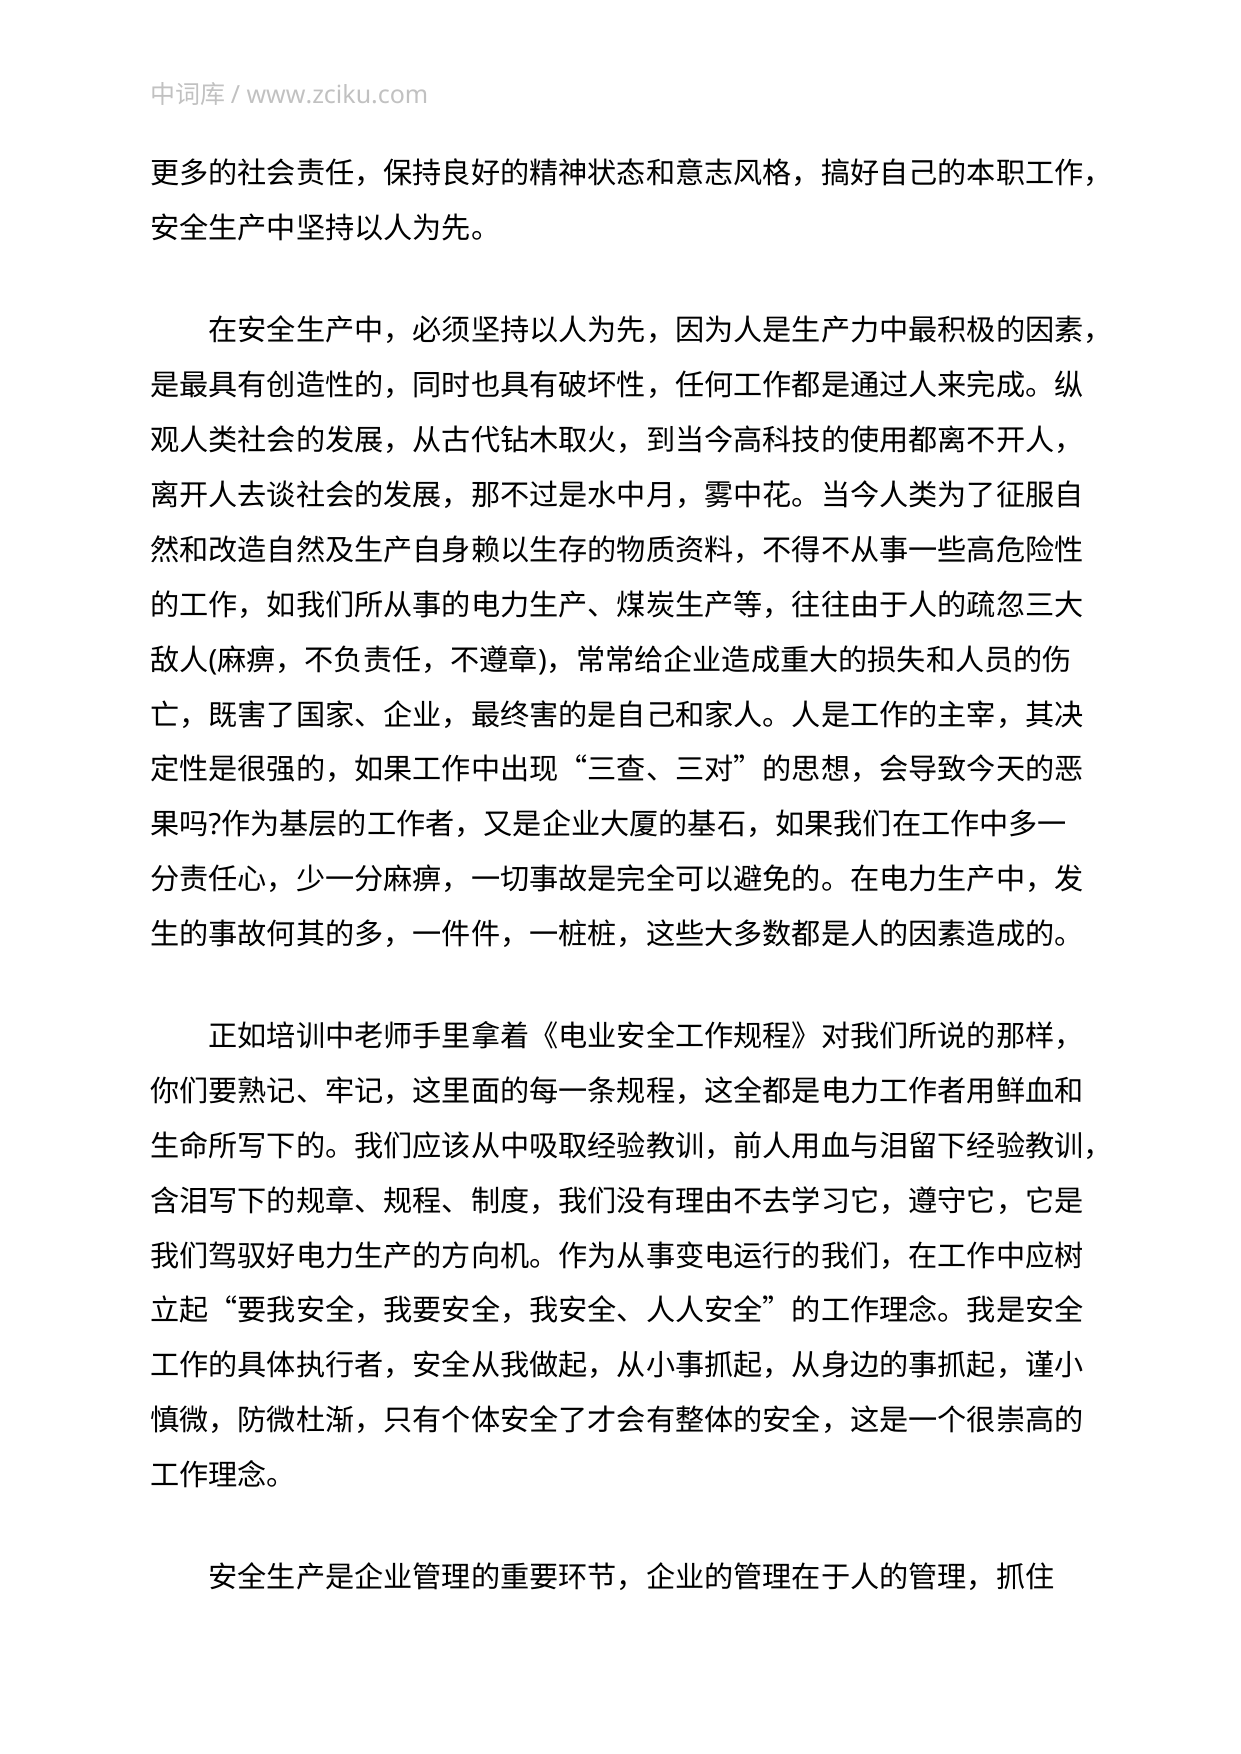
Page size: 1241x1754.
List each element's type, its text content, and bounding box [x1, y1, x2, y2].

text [150, 150, 1090, 247]
text 在安全生产中，必须坚持以人为先，因为人是生产力中最积极的因素，是最具有创造性的，同时也具有破坏性，任何工作都是通过人来完成。纵观人类社会的发展，从古代钻木取火，到当今高科技的使用都离不开人，离开人去谈社会的发展，那不过是水中月，雾中花。当今人类为了征服自然和改造自然及生产自身赖以生存的物质资料，不得不从事一些高危险性的工作，如我们所从事的电力生产、煤炭生产等，往往由于人的疏忽三大敌人(麻痹，不负责任，不遵章)，常常给企业造成重大的损失和人员的伤亡，既害了国家、企业，最终害的是自己和家人。人是工作的主宰，其决定性是很强的，如果工作中出现“三查、三对”的思想，会导致今天的恶果吗?作为基层的工作者，又是企业大厦的基石，如果我们在工作中多一分责任心，少一分麻痹，一切事故是完全可以避免的。在电力生产中，发生的事故何其的多，一件件，一桩桩，这些大多数都是人的因素造成的。 [150, 307, 1090, 953]
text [150, 1553, 1090, 1596]
text 正如培训中老师手里拿着《电业安全工作规程》对我们所说的那样，你们要熟记、牢记，这里面的每一条规程，这全都是电力工作者用鲜血和生命所写下的。我们应该从中吸取经验教训，前人用血与泪留下经验教训，含泪写下的规章、规程、制度，我们没有理由不去学习它，遵守它，它是我们驾驭好电力生产的方向机。作为从事变电运行的我们，在工作中应树立起“要我安全，我要安全，我安全、人人安全”的工作理念。我是安全工作的具体执行者，安全从我做起，从小事抓起，从身边的事抓起，谨小慎微，防微杜渐，只有个体安全了才会有整体的安全，这是一个很崇高的工作理念。 [150, 1012, 1090, 1494]
